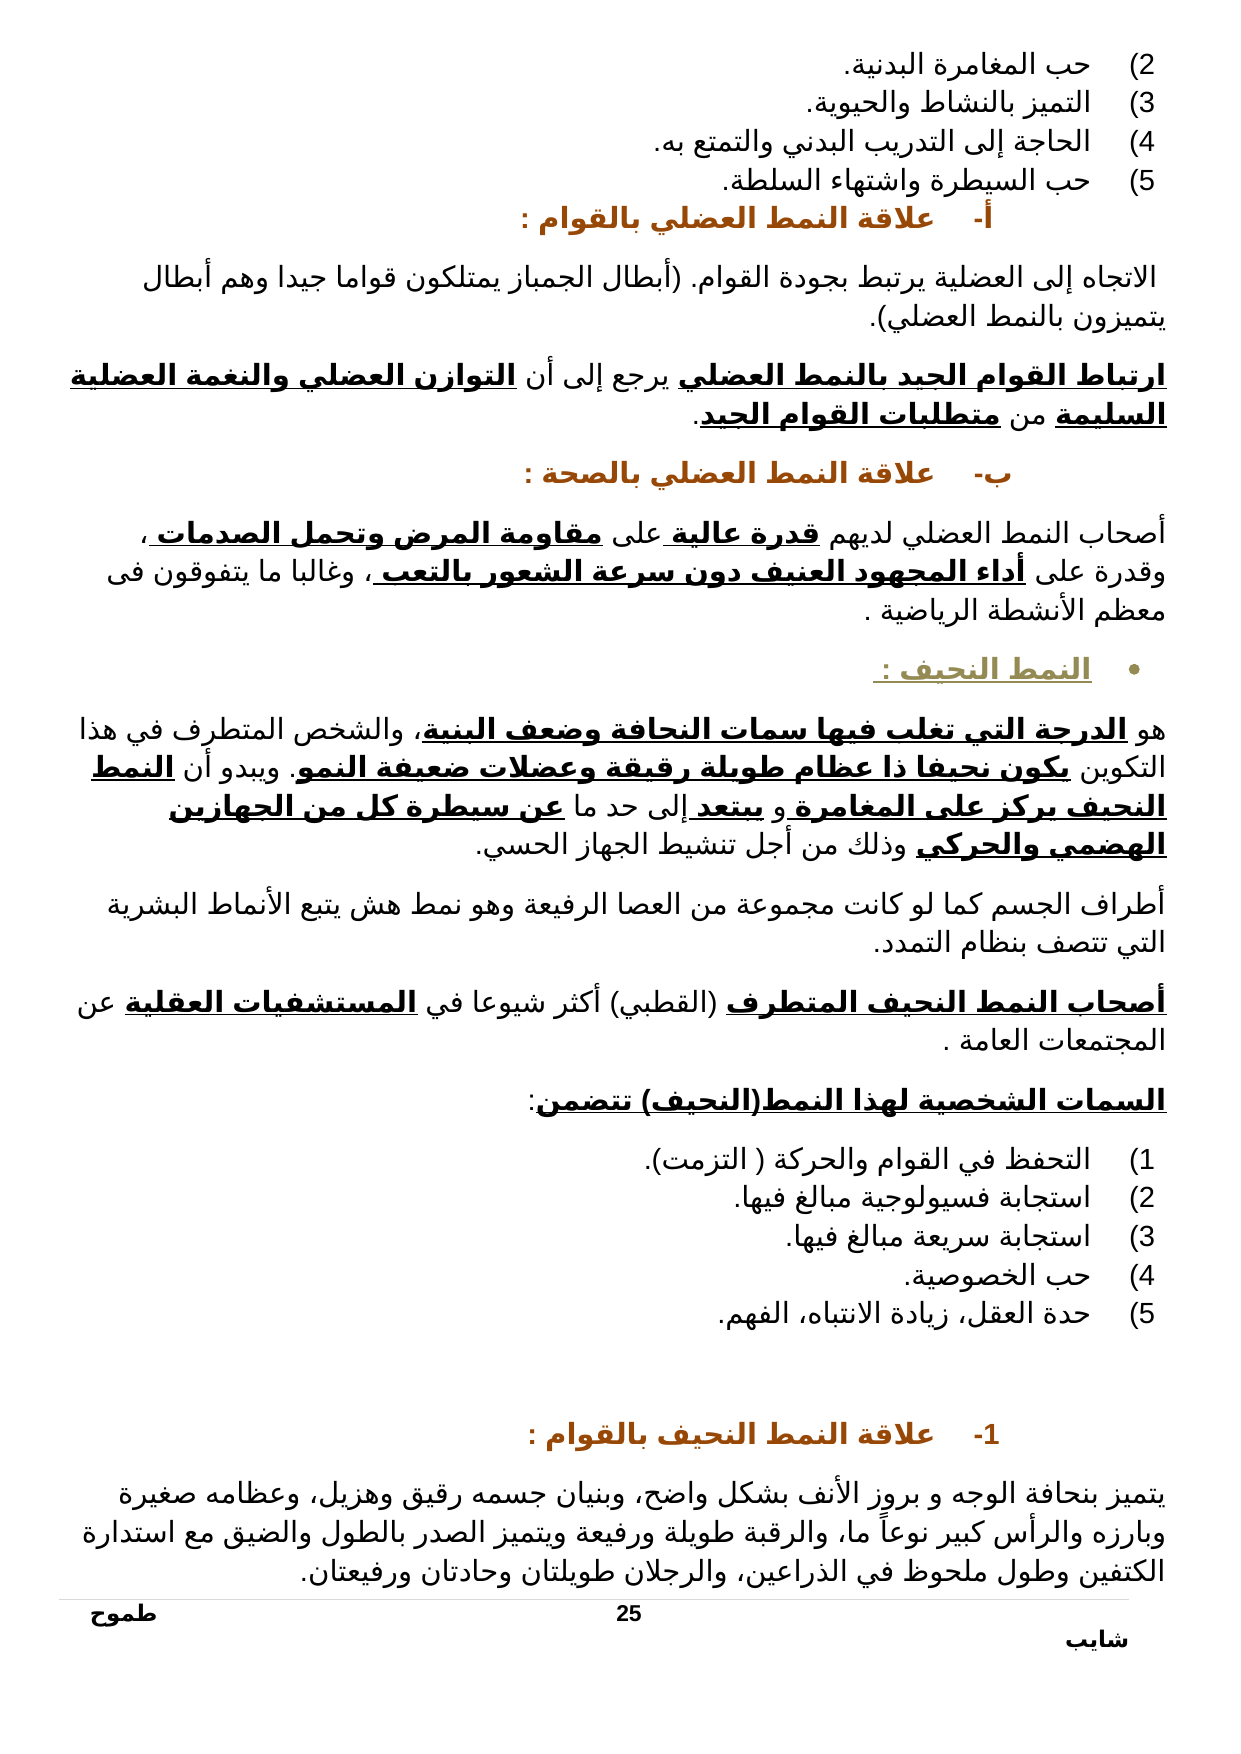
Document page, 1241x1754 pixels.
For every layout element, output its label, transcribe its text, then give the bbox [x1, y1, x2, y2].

text أطراف الجسم كما لو كانت مجموعة من العصا الرفيعة وهو نمط هش يتبع الأنماط البشرية التي تتصف بنظام التمدد. [59, 887, 1167, 959]
list حب الخصوصية. [59, 1257, 1129, 1291]
list التميز بالنشاط والحيوية. [59, 85, 1129, 119]
list النمط النحيف : [59, 652, 1129, 686]
list علاقة النمط النحيف بالقوام : [59, 1417, 973, 1451]
list استجابة سريعة مبالغ فيها. [59, 1219, 1129, 1252]
text هو الدرجة التي تغلب فيها سمات النحافة وضعف البنية، والشخص المتطرف في هذا التكوين يكون نحيفا ذا عظام طويلة رقيقة وعضلات ضعيفة النمو. ويبدو أن النمط النحيف يركز على المغامرة و يبتعد إلى حد ما عن سيطرة كل من الجهازين الهضمي والحركي وذلك من أجل تنشيط الجهاز الحسي. [59, 712, 1167, 861]
list استجابة فسيولوجية مبالغ فيها. [59, 1180, 1129, 1214]
text أصحاب النمط العضلي لديهم قدرة عالية على مقاومة المرض وتحمل الصدمات ، وقدرة على أداء المجهود العنيف دون سرعة الشعور بالتعب ، وغالبا ما يتفوقون فى معظم الأنشطة الرياضية . [59, 516, 1167, 626]
list حب المغامرة البدنية. [59, 47, 1129, 80]
list علاقة النمط العضلي بالقوام : [59, 201, 973, 234]
text يتميز بنحافة الوجه و بروز الأنف بشكل واضح، وبنيان جسمه رقيق وهزيل، وعظامه صغيرة وبارزه والرأس كبير نوعاً ما، والرقبة طويلة ورفيعة ويتميز الصدر بالطول والضيق مع استدارة الكتفين وطول ملحوظ في الذراعين، والرجلان طويلتان وحادتان ورفيعتان. [59, 1477, 1167, 1587]
list الحاجة إلى التدريب البدني والتمتع به. [59, 124, 1129, 157]
text الاتجاه إلى العضلية يرتبط بجودة القوام. (أبطال الجمباز يمتلكون قواما جيدا وهم أبطال يتميزون بالنمط العضلي). [59, 260, 1167, 332]
text السمات الشخصية لهذا النمط(النحيف) تتضمن: [59, 1082, 1167, 1116]
text أصحاب النمط النحيف المتطرف (القطبي) أكثر شيوعا في المستشفيات العقلية عن المجتمعات العامة . [59, 984, 1167, 1057]
list حب السيطرة واشتهاء السلطة. [59, 162, 1129, 196]
list التحفظ في القوام والحركة ( التزمت). [59, 1142, 1129, 1175]
list حدة العقل، زيادة الانتباه، الفهم. [59, 1296, 1129, 1329]
text ارتباط القوام الجيد بالنمط العضلي يرجع إلى أن التوازن العضلي والنغمة العضلية السليمة من متطلبات القوام الجيد. [59, 358, 1167, 430]
list علاقة النمط العضلي بالصحة : [59, 456, 973, 490]
